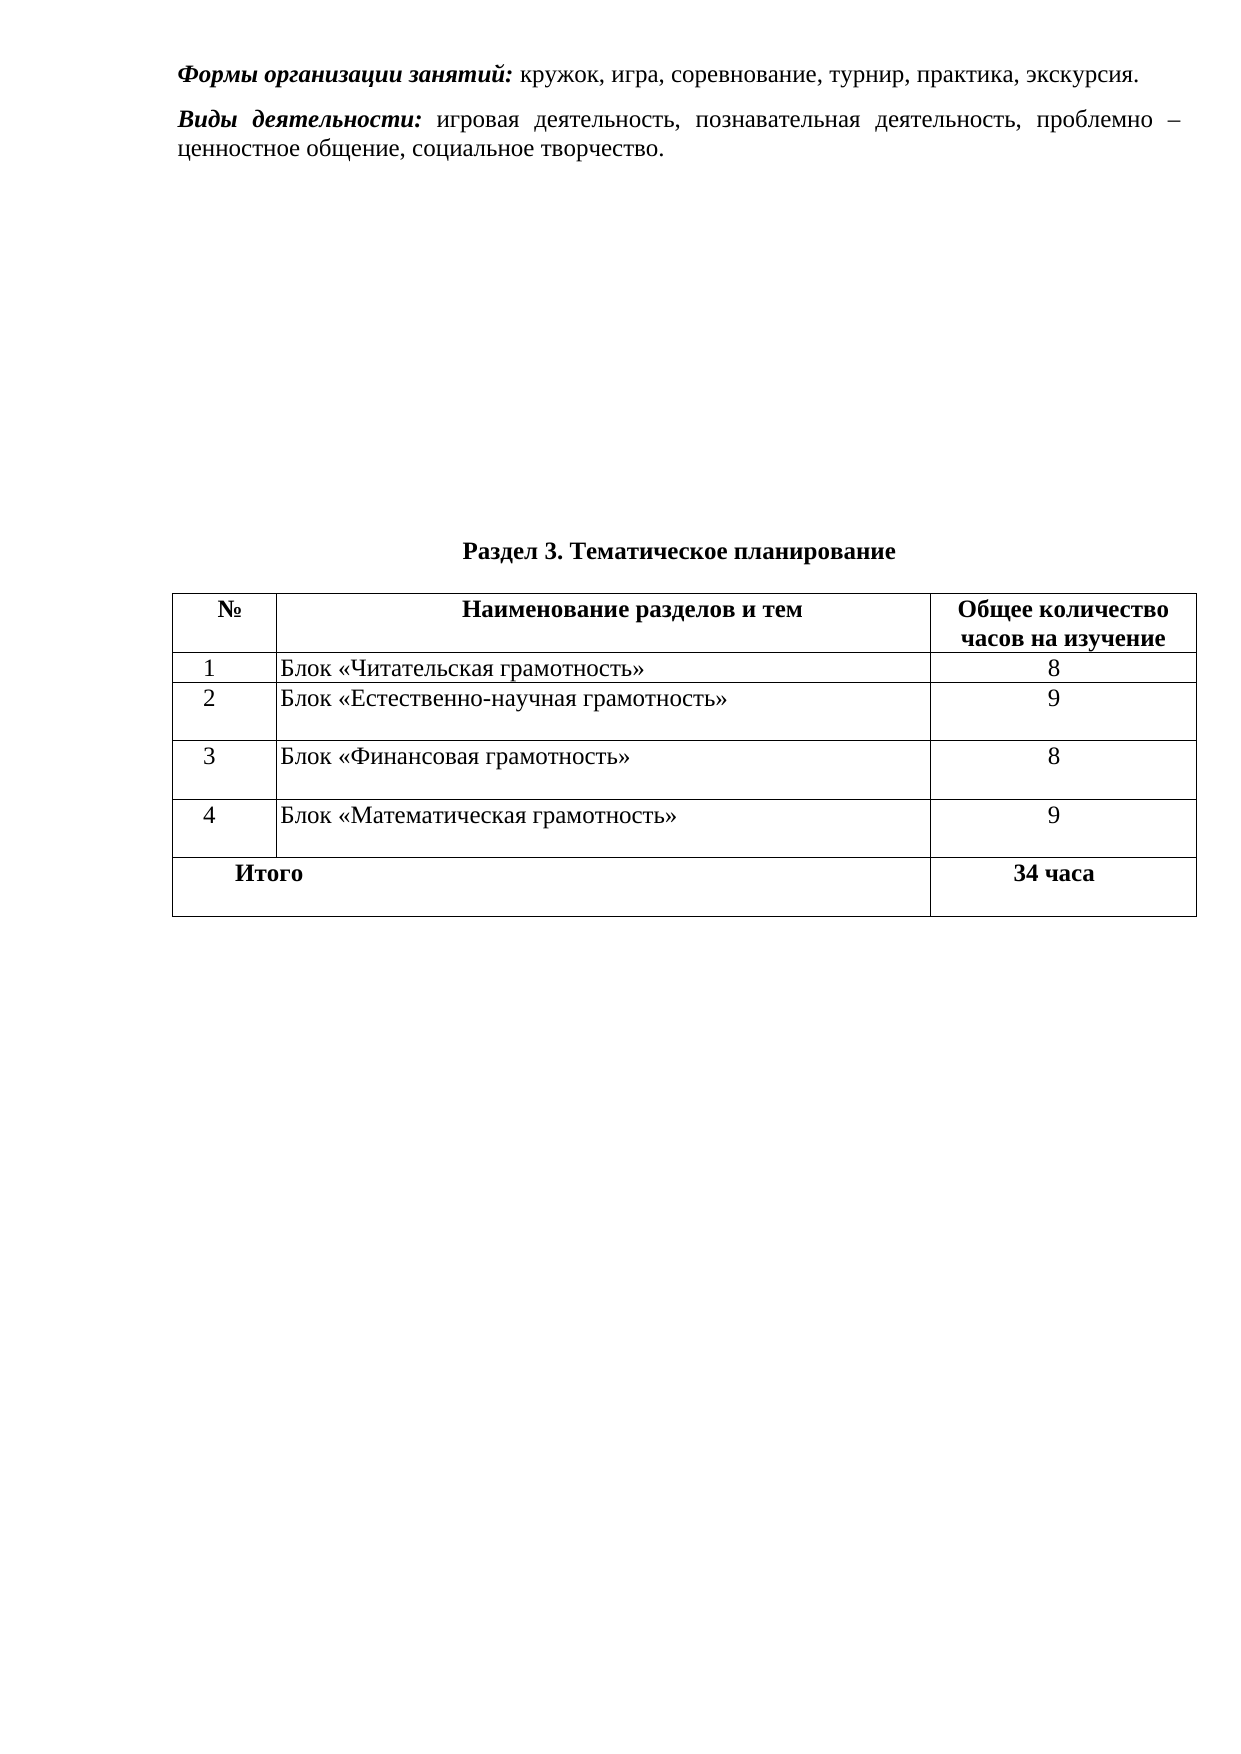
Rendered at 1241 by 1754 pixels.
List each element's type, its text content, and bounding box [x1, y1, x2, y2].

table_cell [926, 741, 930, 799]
table_header Наименование разделов и тем [277, 594, 930, 652]
table_cell 9 [931, 800, 1196, 857]
table_cell 34 часа [931, 858, 1196, 916]
table_cell 2 [173, 683, 276, 740]
table_cell 3 [173, 741, 276, 799]
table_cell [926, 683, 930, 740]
table_cell 8 [931, 741, 1196, 799]
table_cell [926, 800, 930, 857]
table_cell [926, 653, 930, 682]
table_cell Итого [173, 858, 930, 916]
table_cell 9 [931, 683, 1196, 740]
text Виды деятельности: игровая деятельность, познавательная деятельность, проблемно – ценностное общение, социальное творчество. [177, 104, 1181, 162]
table_cell 4 [173, 800, 276, 857]
text Раздел 3. Тематическое планирование [177, 536, 1181, 564]
text Формы организации занятий: кружок, игра, соревнование, турнир, практика, экскурсия. [177, 59, 1181, 88]
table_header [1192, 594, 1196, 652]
table_header № [173, 594, 276, 652]
